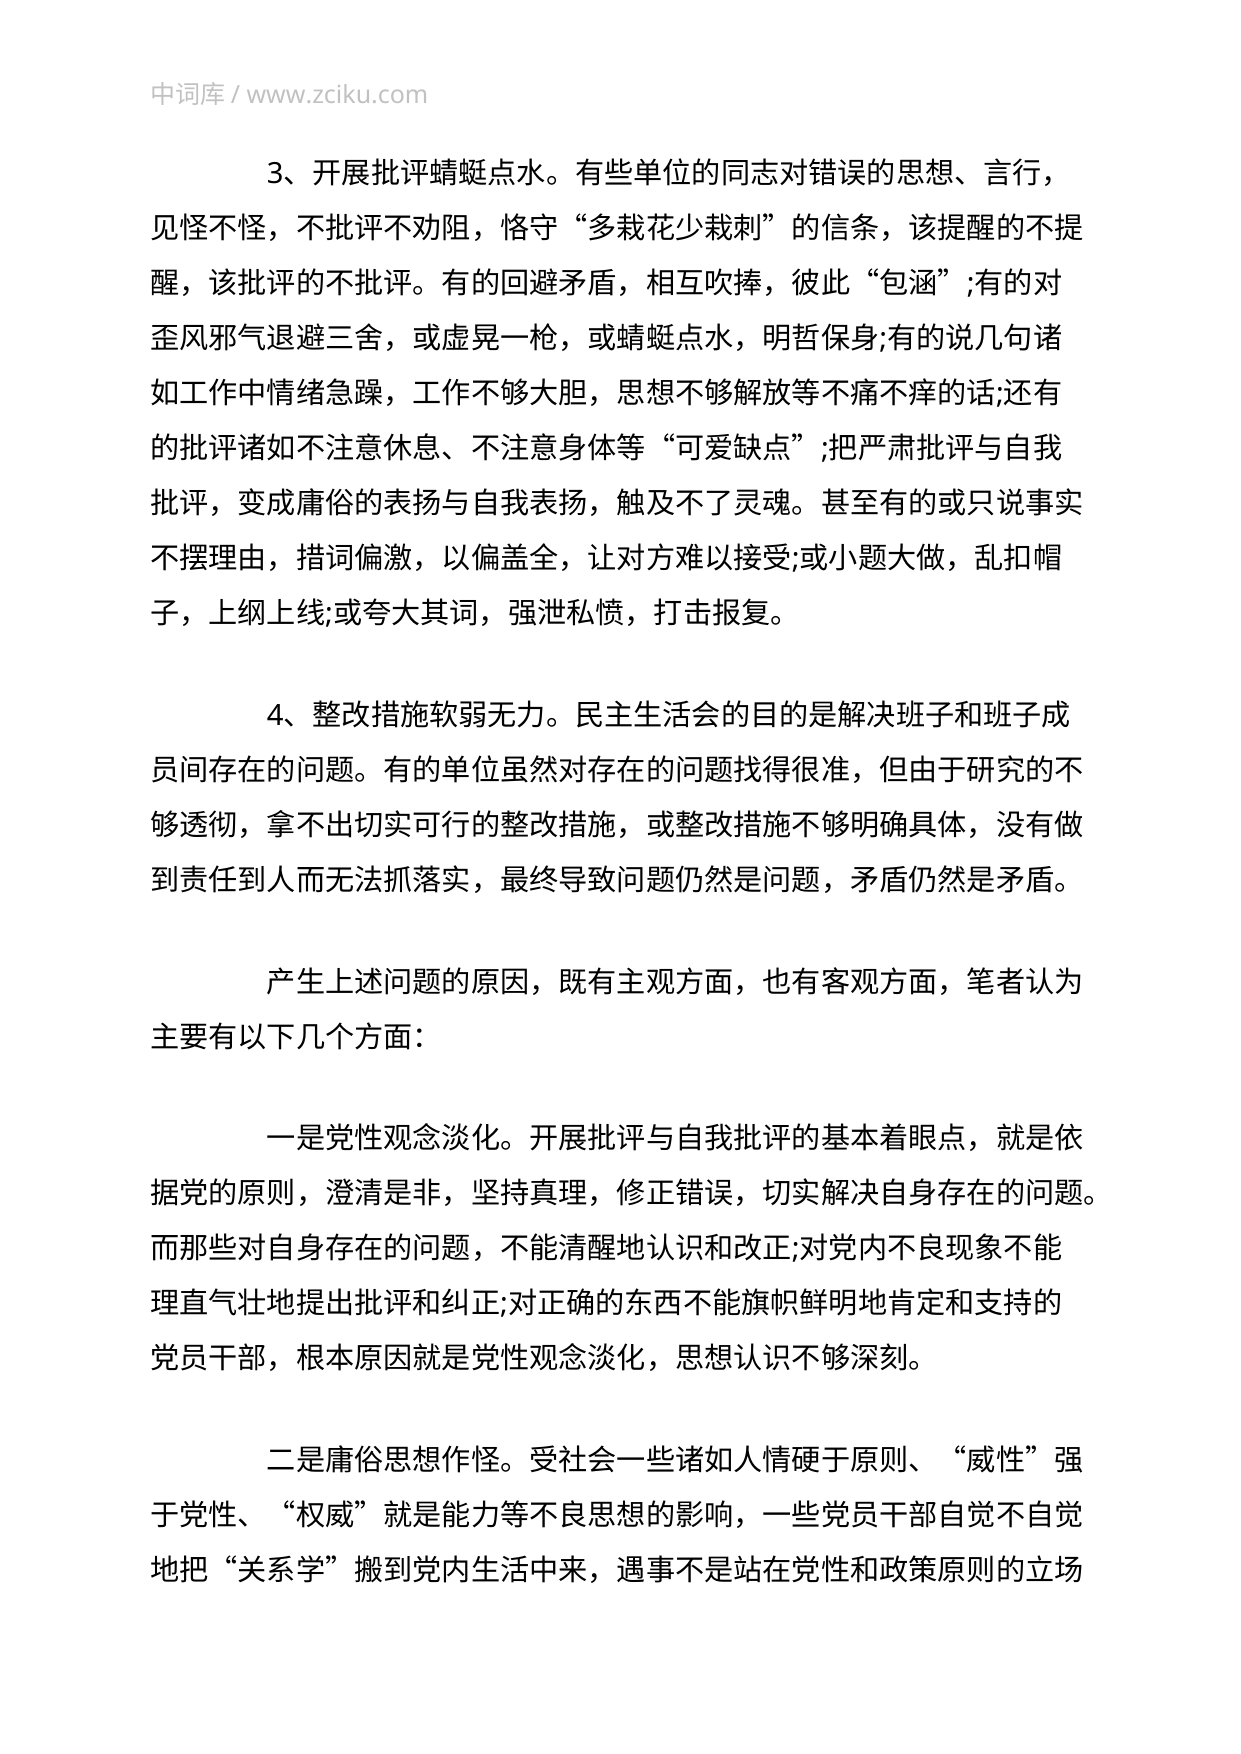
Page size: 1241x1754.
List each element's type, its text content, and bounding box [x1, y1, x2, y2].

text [150, 1437, 1090, 1589]
text 一是党性观念淡化。开展批评与自我批评的基本着眼点，就是依据党的原则，澄清是非，坚持真理，修正错误，切实解决自身存在的问题。而那些对自身存在的问题，不能清醒地认识和改正;对党内不良现象不能理直气壮地提出批评和纠正;对正确的东西不能旗帜鲜明地肯定和支持的党员干部，根本原因就是党性观念淡化，思想认识不够深刻。 [150, 1115, 1090, 1377]
text 3、开展批评蜻蜓点水。有些单位的同志对错误的思想、言行，见怪不怪，不批评不劝阻，恪守“多栽花少栽刺”的信条，该提醒的不提醒，该批评的不批评。有的回避矛盾，相互吹捧，彼此“包涵”;有的对歪风邪气退避三舍，或虚晃一枪，或蜻蜓点水，明哲保身;有的说几句诸如工作中情绪急躁，工作不够大胆，思想不够解放等不痛不痒的话;还有的批评诸如不注意休息、不注意身体等“可爱缺点”;把严肃批评与自我批评，变成庸俗的表扬与自我表扬，触及不了灵魂。甚至有的或只说事实不摆理由，措词偏激，以偏盖全，让对方难以接受;或小题大做，乱扣帽子，上纲上线;或夸大其词，强泄私愤，打击报复。 [150, 150, 1090, 632]
text 4、整改措施软弱无力。民主生活会的目的是解决班子和班子成员间存在的问题。有的单位虽然对存在的问题找得很准，但由于研究的不够透彻，拿不出切实可行的整改措施，或整改措施不够明确具体，没有做到责任到人而无法抓落实，最终导致问题仍然是问题，矛盾仍然是矛盾。 [150, 692, 1090, 899]
text 产生上述问题的原因，既有主观方面，也有客观方面，笔者认为主要有以下几个方面： [150, 958, 1090, 1056]
